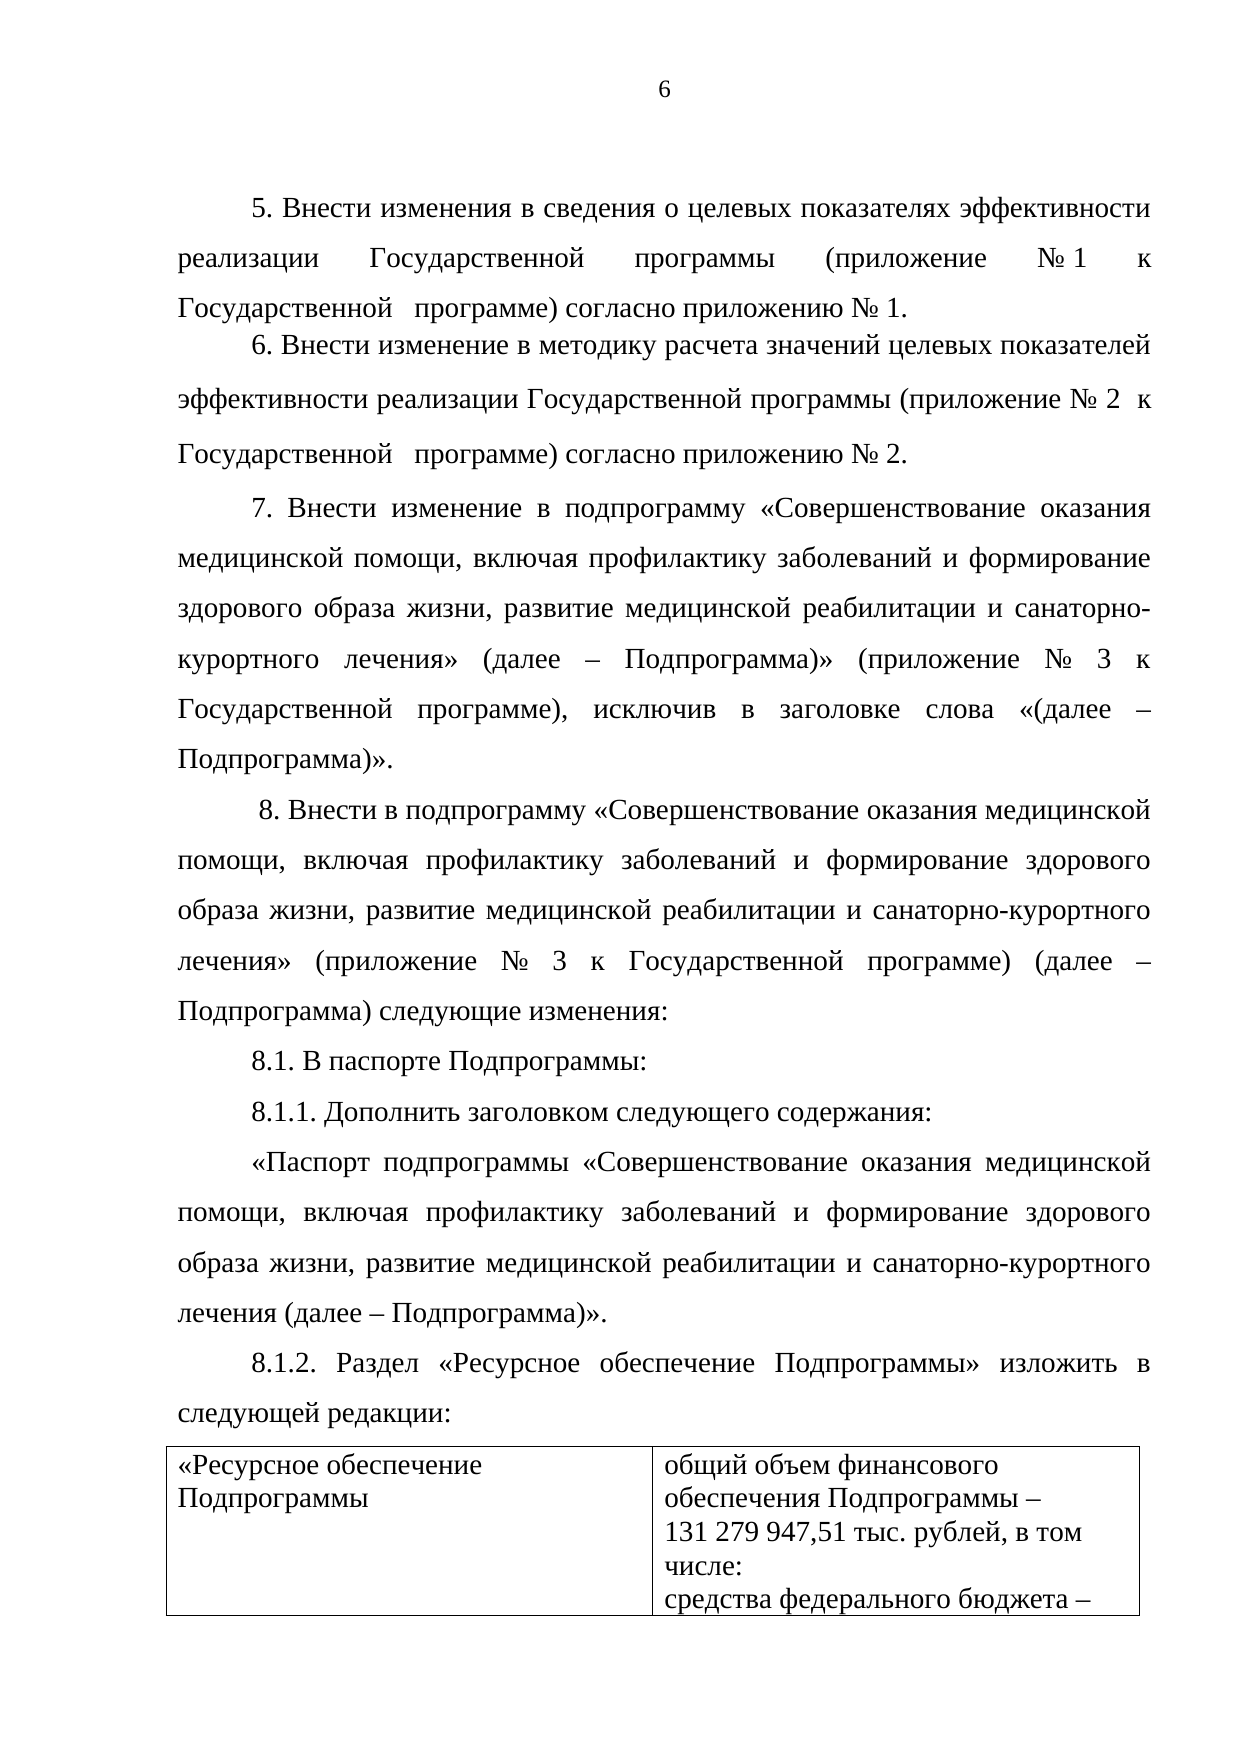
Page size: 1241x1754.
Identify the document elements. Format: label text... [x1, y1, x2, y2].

text 8.1.1. Дополнить заголовком следующего содержания: [177, 1094, 1152, 1127]
text 8.1. В паспорте Подпрограммы: [177, 1043, 1152, 1077]
text 7. Внести изменение в подпрограмму «Совершенствование оказания медицинской помощи, включая профилактику заболеваний и формирование здорового образа жизни, развитие медицинской реабилитации и санаторно-курортного лечения» (далее – Подпрограмма)» (приложение № 3 к Государственной программе), исключив в заголовке слова «(далее – Подпрограмма)». [177, 490, 1152, 775]
text «Паспорт подпрограммы «Совершенствование оказания медицинской помощи, включая профилактику заболеваний и формирование здорового образа жизни, развитие медицинской реабилитации и санаторно-курортного лечения (далее – Подпрограмма)». [177, 1144, 1152, 1328]
text 5. Внести изменения в сведения о целевых показателях эффективности реализации Государственной программы (приложение № 1 к Государственной программе) согласно приложению № 1. [177, 177, 1152, 327]
text 8.1.2. Раздел «Ресурсное обеспечение Подпрограммы» изложить в следующей редакции: [177, 1345, 1152, 1429]
text 8. Внести в подпрограмму «Совершенствование оказания медицинской помощи, включая профилактику заболеваний и формирование здорового образа жизни, развитие медицинской реабилитации и санаторно-курортного лечения» (приложение № 3 к Государственной программе) (далее – Подпрограмма) следующие изменения: [177, 792, 1152, 1027]
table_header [167, 1447, 652, 1615]
text 6. Внести изменение в методику расчета значений целевых показателей эффективности реализации Государственной программы (приложение № 2 к Государственной программе) согласно приложению № 2. [177, 327, 1152, 469]
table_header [653, 1447, 1139, 1615]
